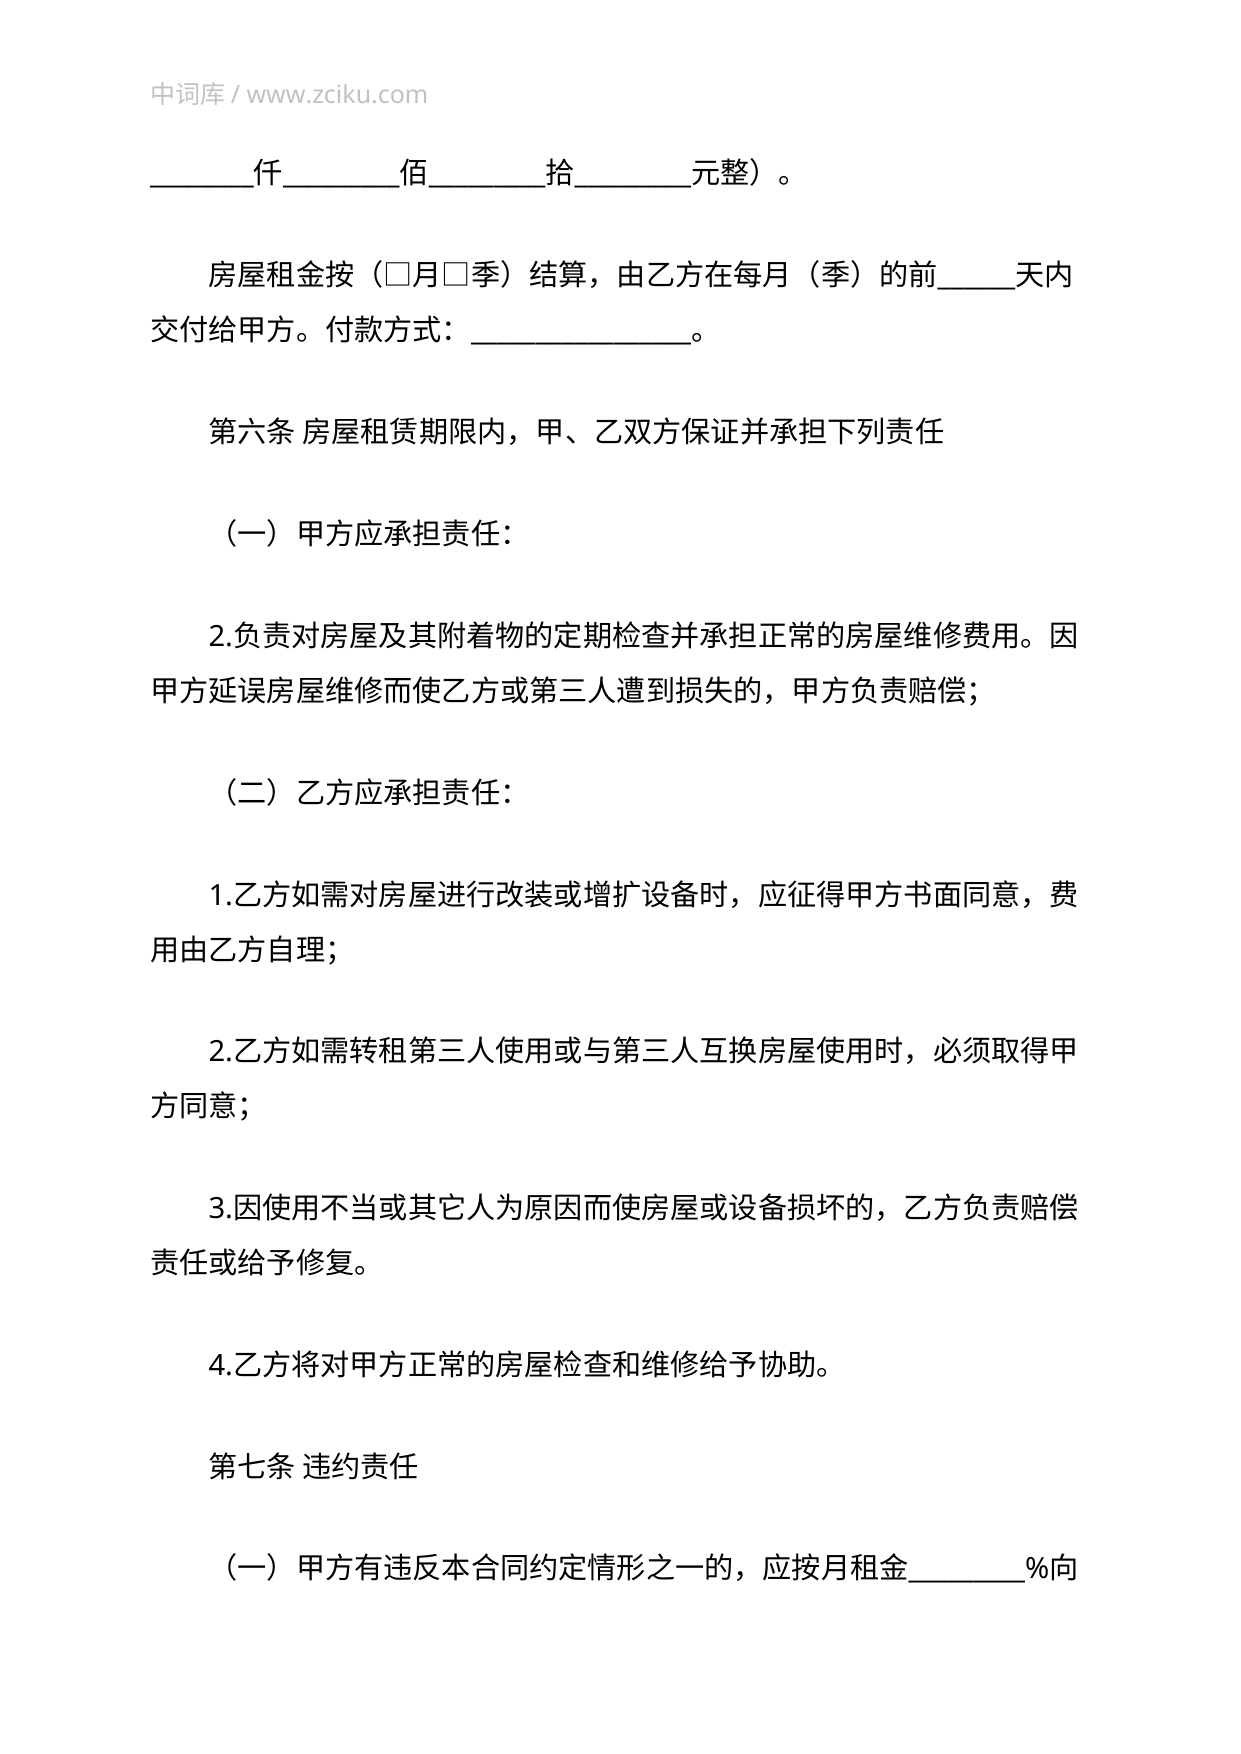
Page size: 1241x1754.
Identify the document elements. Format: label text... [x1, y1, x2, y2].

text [150, 150, 1090, 192]
text 第七条 违约责任 [150, 1443, 1090, 1486]
text （一）甲方应承担责任： [150, 511, 1090, 553]
text 1.乙方如需对房屋进行改装或增扩设备时，应征得甲方书面同意，费用由乙方自理； [150, 871, 1090, 968]
text 2.乙方如需转租第三人使用或与第三人互换房屋使用时，必须取得甲方同意； [150, 1028, 1090, 1125]
text 2.负责对房屋及其附着物的定期检查并承担正常的房屋维修费用。因甲方延误房屋维修而使乙方或第三人遭到损失的，甲方负责赔偿； [150, 612, 1090, 710]
text 第六条 房屋租赁期限内，甲、乙双方保证并承担下列责任 [150, 409, 1090, 451]
text （二）乙方应承担责任： [150, 769, 1090, 812]
text 房屋租金按（□月□季）结算，由乙方在每月（季）的前______天内交付给甲方。付款方式：_________________。 [150, 252, 1090, 349]
text 4.乙方将对甲方正常的房屋检查和维修给予协助。 [150, 1341, 1090, 1384]
text 3.因使用不当或其它人为原因而使房屋或设备损坏的，乙方负责赔偿责任或给予修复。 [150, 1184, 1090, 1282]
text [150, 1545, 1090, 1587]
